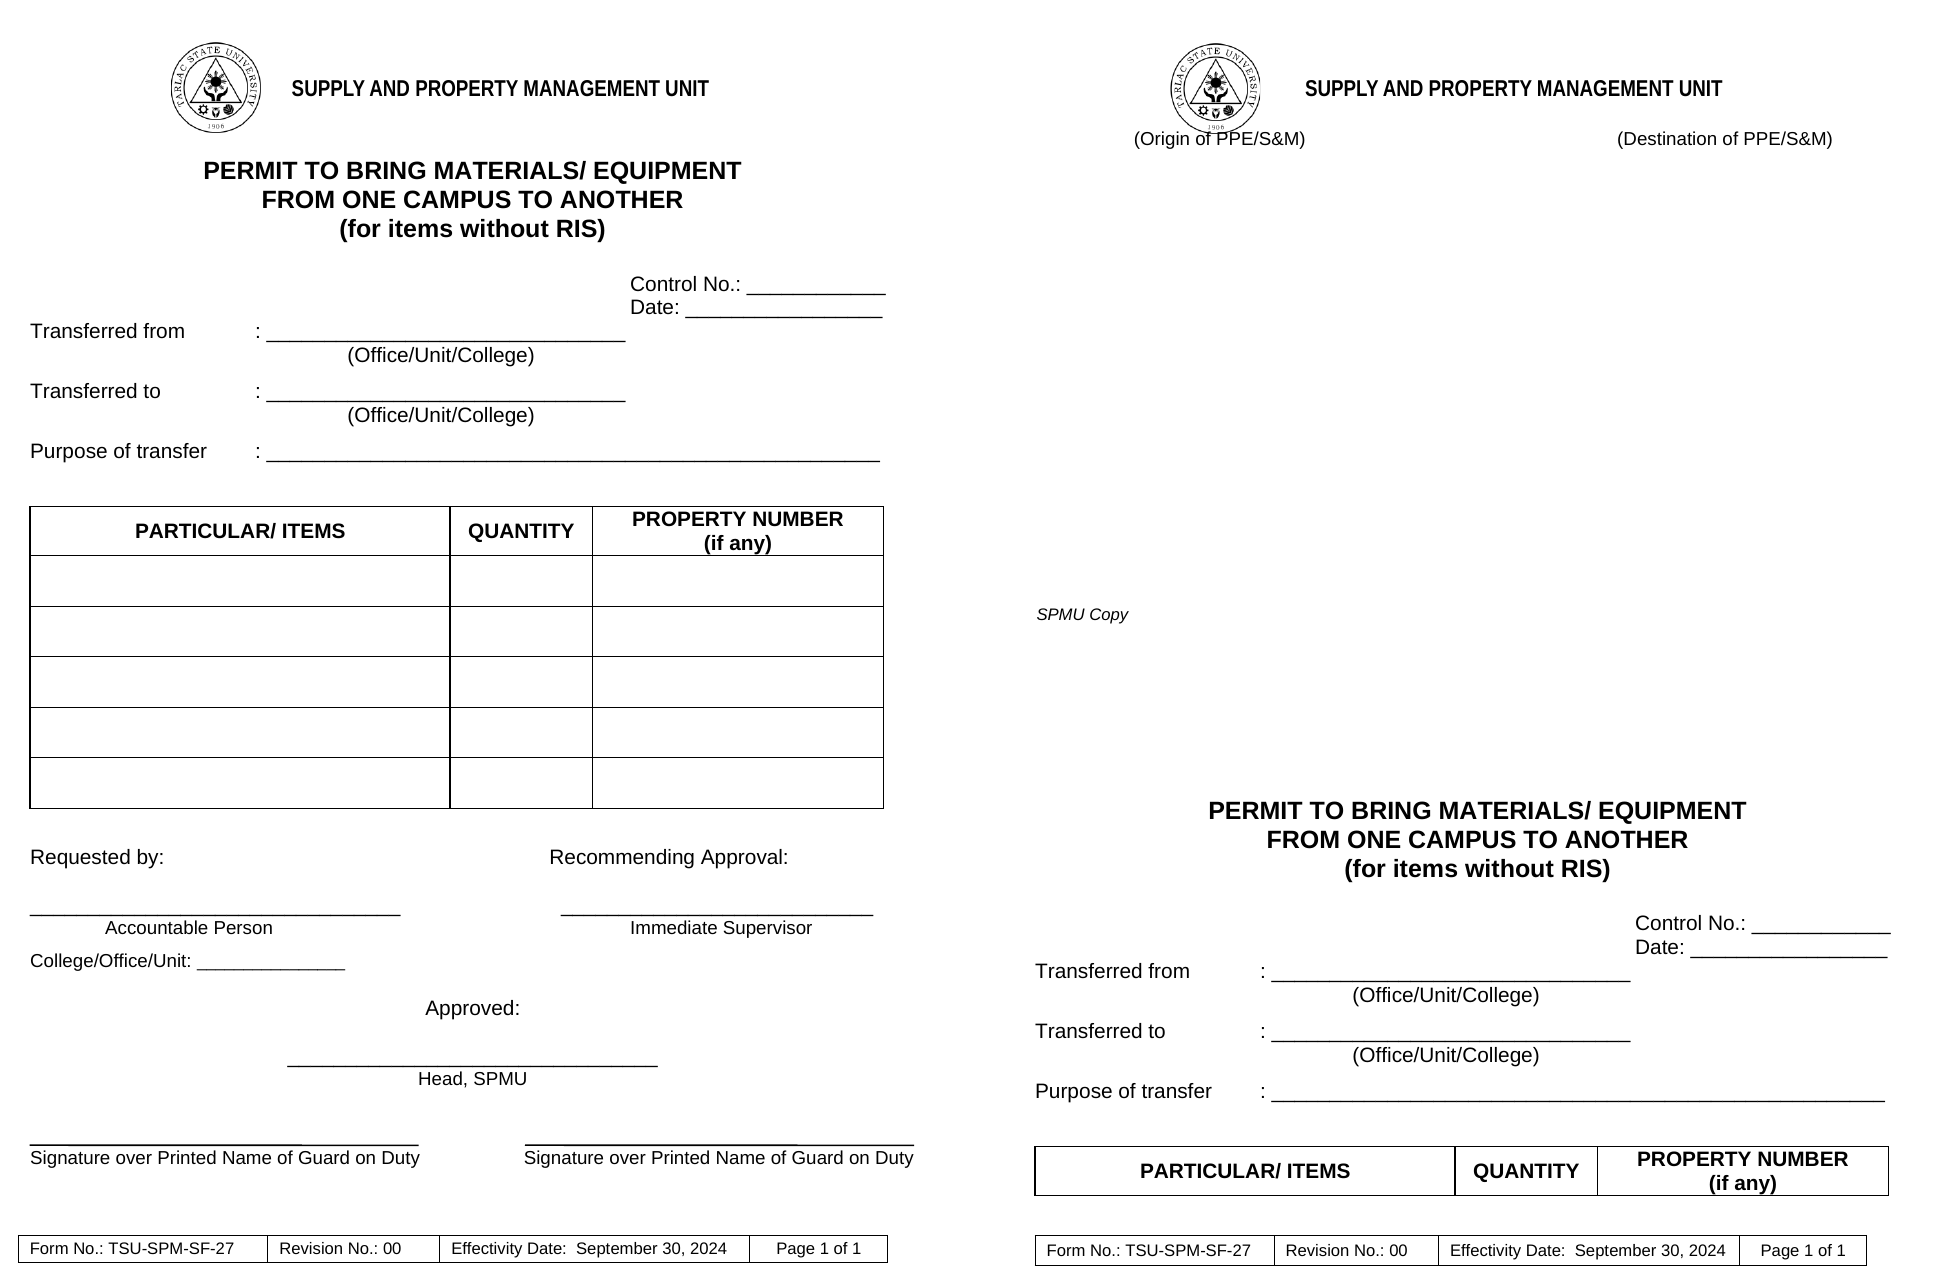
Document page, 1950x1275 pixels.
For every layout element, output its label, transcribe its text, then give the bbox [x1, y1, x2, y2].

text Accountable Person Immediate Supervisor [30, 917, 915, 938]
text ________________________________ ___________________________ [30, 893, 915, 917]
text (Office/Unit/College) [30, 403, 915, 427]
text Signature over Printed Name of Guard on Duty Signature over Printed Name of Guard on Duty [30, 1147, 915, 1168]
table_header PARTICULAR/ ITEMS [31, 507, 449, 555]
text ________________________________ [30, 1044, 915, 1068]
text (Origin of PPE/S&M) (Destination of PPE/S&M) [1035, 128, 1920, 581]
text FROM ONE CAMPUS TO ANOTHER [30, 185, 915, 214]
table_cell [451, 758, 592, 808]
table_cell [451, 556, 592, 606]
table_cell [31, 758, 449, 808]
table_cell [593, 607, 883, 656]
text Transferred from : _______________________________ [30, 319, 915, 343]
table_header QUANTITY [1456, 1147, 1597, 1195]
table_cell [593, 657, 883, 707]
text Purpose of transfer : _____________________________________________________ [30, 439, 915, 463]
text Date: _________________ [1560, 935, 1920, 959]
table_header PROPERTY NUMBER (if any) [593, 507, 883, 555]
picture [1170, 43, 1261, 128]
text Purpose of transfer : _____________________________________________________ [1035, 1079, 1920, 1103]
text Head, SPMU [30, 1068, 915, 1089]
table_cell [451, 708, 592, 757]
text PERMIT TO BRING MATERIALS/ EQUIPMENT [30, 156, 915, 185]
text (Office/Unit/College) [1035, 1043, 1920, 1067]
table_cell [31, 556, 449, 606]
table_header QUANTITY [451, 507, 592, 555]
table_cell [451, 657, 592, 707]
text Transferred to : _______________________________ [30, 379, 915, 403]
text (for items without RIS) [1035, 854, 1920, 882]
text Approved: [30, 996, 915, 1020]
table_cell [593, 758, 883, 808]
table_cell [31, 607, 449, 656]
text Control No.: ____________ [630, 271, 915, 295]
table_cell [451, 607, 592, 656]
text (for items without RIS) [30, 214, 915, 243]
text Requested by: Recommending Approval: [30, 845, 915, 893]
text (Office/Unit/College) [1035, 983, 1920, 1007]
table_cell [31, 708, 449, 757]
picture [171, 42, 261, 133]
text Transferred to : _______________________________ [1035, 1019, 1920, 1043]
text FROM ONE CAMPUS TO ANOTHER [1035, 825, 1920, 854]
table_header PROPERTY NUMBER (if any) [1598, 1147, 1888, 1195]
table_cell [593, 556, 883, 606]
text Control No.: ____________ [1635, 911, 1920, 935]
text Signature of Guard on Duty(Origin of PPE/S&M) [1035, 609, 1920, 796]
table_header PARTICULAR/ ITEMS [1036, 1147, 1454, 1195]
table_cell [593, 708, 883, 757]
text College/Office/Unit: ________________ [30, 950, 915, 972]
text PERMIT TO BRING MATERIALS/ EQUIPMENT [1035, 796, 1920, 825]
text Date: _________________ [555, 295, 915, 319]
text (Office/Unit/College) [30, 343, 915, 367]
text Transferred from : _______________________________ [1035, 959, 1920, 983]
table_cell [31, 657, 449, 707]
